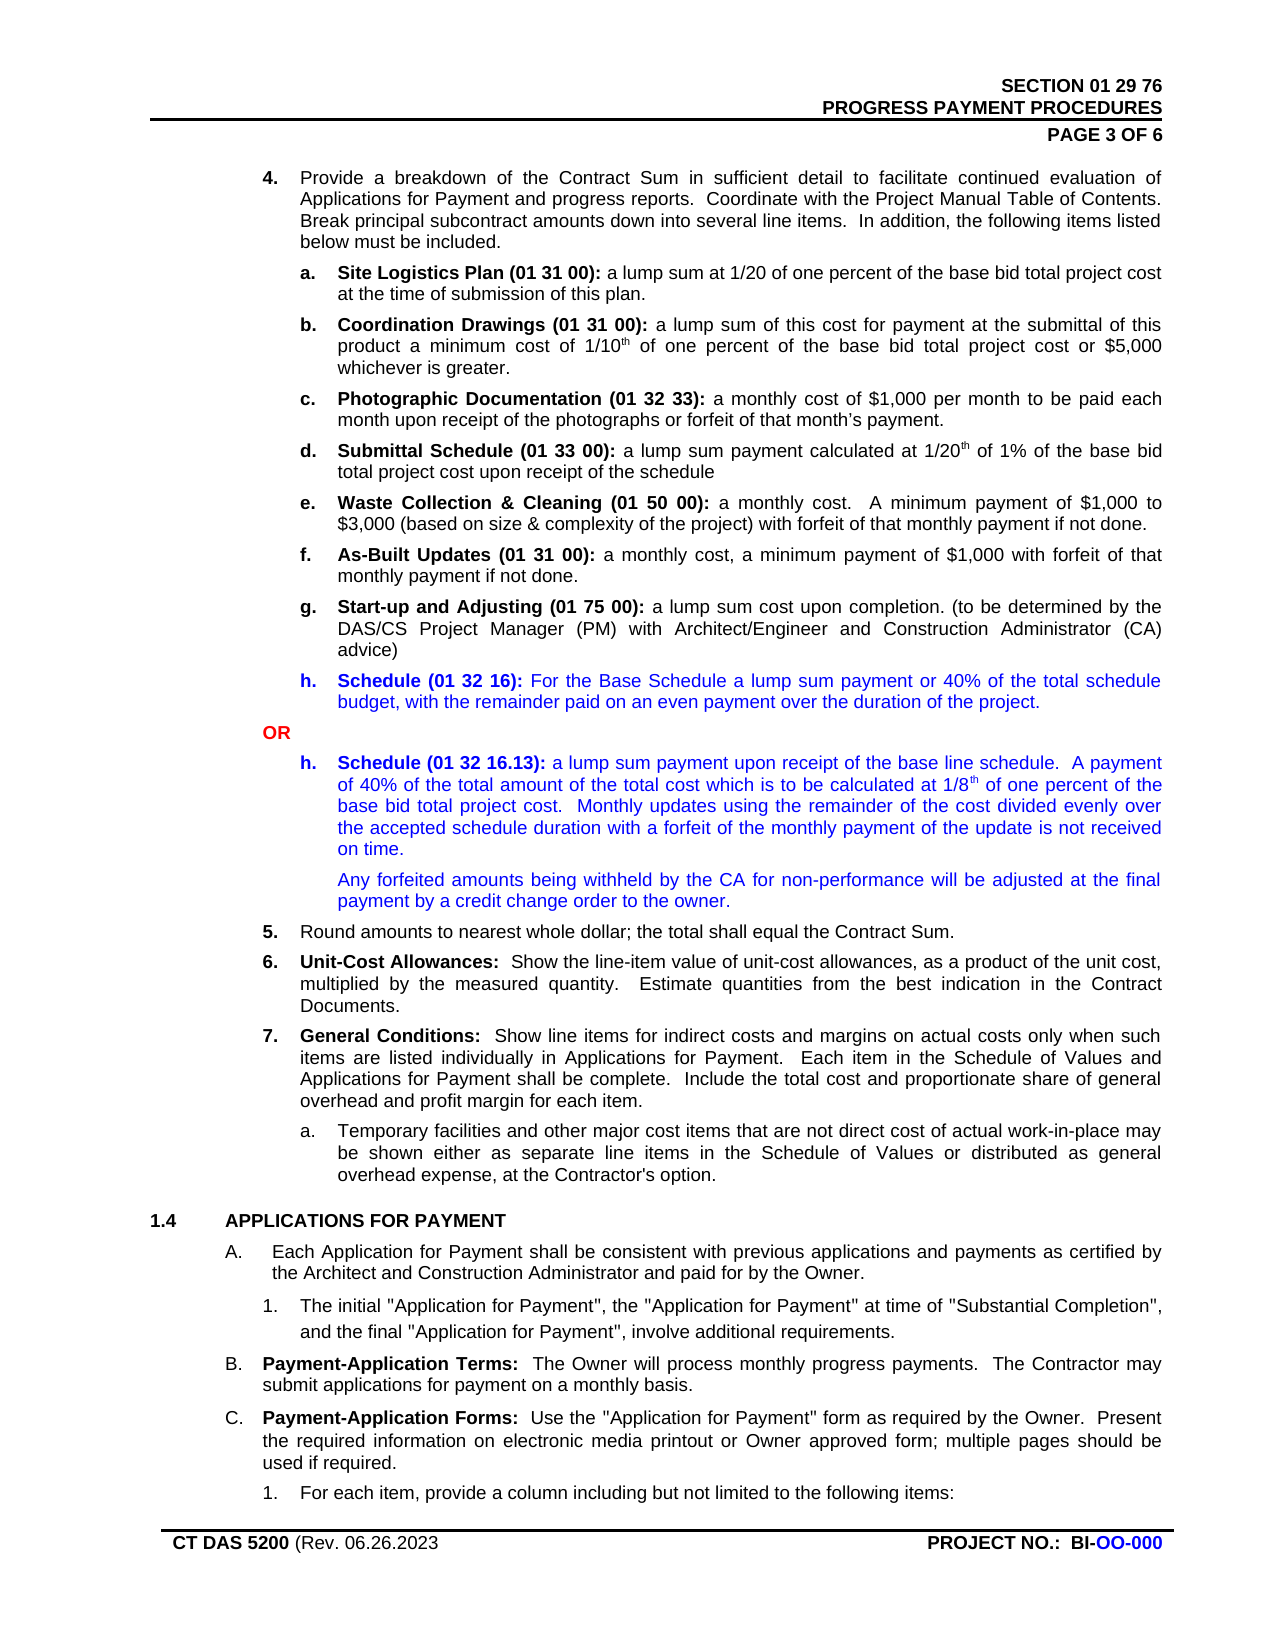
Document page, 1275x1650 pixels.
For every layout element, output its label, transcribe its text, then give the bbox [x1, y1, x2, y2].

subtitle 4. Provide a breakdown of the Contract Sum in sufficient detail to facilitate continued evaluation of Applications for Payment and progress reports. Coordinate with the Project Manual Table of Contents. Break principal subcontract amounts down into several line items. In addition, the following items listed below must be included. [262, 166, 1162, 253]
subtitle 5. Round amounts to nearest whole dollar; the total shall equal the Contract Sum. [262, 921, 1162, 942]
subtitle e. Waste Collection & Cleaning (01 50 00): a monthly cost. A minimum payment of $1,000 to $3,000 (based on size & complexity of the project) with forfeit of that monthly payment if not done. [300, 492, 1162, 535]
subtitle Any forfeited amounts being withheld by the CA for non-performance will be adjusted at the final payment by a credit change order to the owner. [337, 869, 1162, 912]
subtitle b. Coordination Drawings (01 31 00): a lump sum of this cost for payment at the submittal of this product a minimum cost of 1/10th of one percent of the base bid total project cost or $5,000 whichever is greater. [300, 314, 1162, 378]
subtitle A. Each Application for Payment shall be consistent with previous applications and payments as certified by the Architect and Construction Administrator and paid for by the Owner. [225, 1240, 1162, 1283]
subtitle B. Payment-Application Terms: The Owner will process monthly progress payments. The Contractor may submit applications for payment on a monthly basis. [225, 1352, 1162, 1396]
subtitle 6. Unit-Cost Allowances: Show the line-item value of unit-cost allowances, as a product of the unit cost, multiplied by the measured quantity. Estimate quantities from the best indication in the Contract Documents. [262, 951, 1162, 1016]
subtitle C. Payment-Application Forms: Use the "Application for Payment" form as required by the Owner. Present the required information on electronic media printout or Owner approved form; multiple pages should be used if required. [225, 1404, 1162, 1473]
subtitle g. Start-up and Adjusting (01 75 00): a lump sum cost upon completion. (to be determined by the DAS/CS Project Manager (PM) with Architect/Engineer and Construction Administrator (CA) advice) [300, 596, 1162, 660]
subtitle 1. The initial "Application for Payment", the "Application for Payment" at time of "Substantial Completion", and the final "Application for Payment", involve additional requirements. [262, 1292, 1162, 1343]
subtitle c. Photographic Documentation (01 32 33): a monthly cost of $1,000 per month to be paid each month upon receipt of the photographs or forfeit of that month’s payment. [300, 387, 1162, 431]
subtitle a. Temporary facilities and other major cost items that are not direct cost of actual work-in-place may be shown either as separate line items in the Schedule of Values or distributed as general overhead expense, at the Contractor's option. [300, 1120, 1162, 1185]
subtitle a. Site Logistics Plan (01 31 00): a lump sum at 1/20 of one percent of the base bid total project cost at the time of submission of this plan. [300, 262, 1162, 305]
subtitle h. Schedule (01 32 16): For the Base Schedule a lump sum payment or 40% of the total schedule budget, with the remainder paid on an even payment over the duration of the project. [300, 669, 1162, 712]
subtitle d. Submittal Schedule (01 33 00): a lump sum payment calculated at 1/20th of 1% of the base bid total project cost upon receipt of the schedule [300, 439, 1162, 483]
subtitle h. Schedule (01 32 16.13): a lump sum payment upon receipt of the base line schedule. A payment of 40% of the total amount of the total cost which is to be calculated at 1/8th of one percent of the base bid total project cost. Monthly updates using the remainder of the cost divided evenly over the accepted schedule duration with a forfeit of the monthly payment of the update is not received on time. [300, 752, 1162, 860]
subtitle 7. General Conditions: Show line items for indirect costs and margins on actual costs only when such items are listed individually in Applications for Payment. Each item in the Schedule of Values and Applications for Payment shall be complete. Include the total cost and proportionate share of general overhead and profit margin for each item. [262, 1025, 1162, 1111]
text OR [262, 721, 1162, 743]
subtitle f. As-Built Updates (01 31 00): a monthly cost, a minimum payment of $1,000 with forfeit of that monthly payment if not done. [300, 544, 1162, 587]
subtitle 1.4 APPLICATIONS FOR PAYMENT [150, 1210, 1162, 1231]
subtitle 1. For each item, provide a column including but not limited to the following items: [262, 1482, 1162, 1504]
